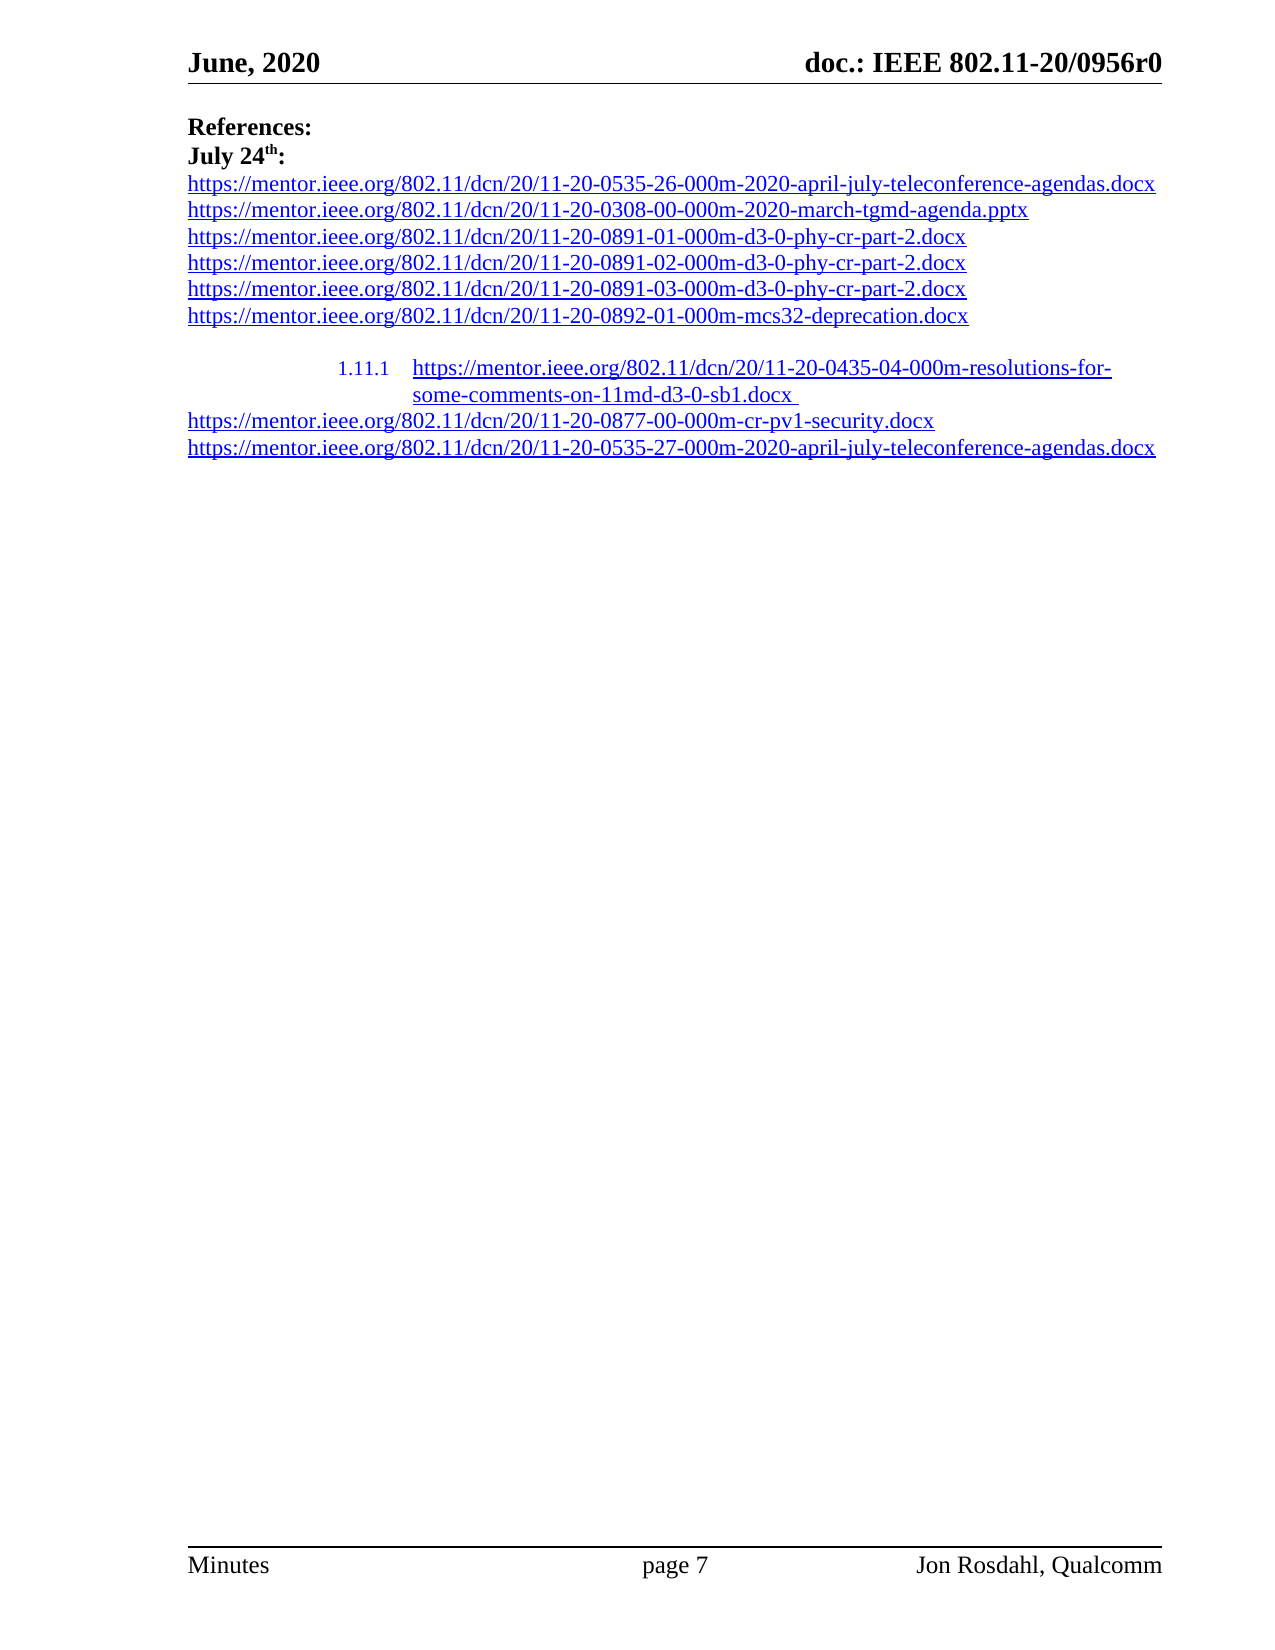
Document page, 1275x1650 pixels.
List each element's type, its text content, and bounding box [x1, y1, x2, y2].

text https://mentor.ieee.org/802.11/dcn/20/11-20-0891-02-000m-d3-0-phy-cr-part-2.docx [187, 249, 1162, 275]
text https://mentor.ieee.org/802.11/dcn/20/11-20-0308-00-000m-2020-march-tgmd-agenda.pptx [187, 196, 1162, 223]
list https://mentor.ieee.org/802.11/dcn/20/11-20-0435-04-000m-resolutions-for-some-comments-on-11md-d3-0-sb1.docx [337, 354, 1162, 407]
text July 24th: [187, 141, 1162, 170]
text https://mentor.ieee.org/802.11/dcn/20/11-20-0891-03-000m-d3-0-phy-cr-part-2.docx [187, 275, 1162, 302]
text https://mentor.ieee.org/802.11/dcn/20/11-20-0892-01-000m-mcs32-deprecation.docx [187, 302, 1162, 328]
text https://mentor.ieee.org/802.11/dcn/20/11-20-0535-27-000m-2020-april-july-teleconference-agendas.docx [187, 433, 1162, 460]
text https://mentor.ieee.org/802.11/dcn/20/11-20-0877-00-000m-cr-pv1-security.docx [187, 407, 1162, 433]
text https://mentor.ieee.org/802.11/dcn/20/11-20-0535-26-000m-2020-april-july-teleconference-agendas.docx [187, 170, 1162, 196]
text References: [187, 112, 1162, 141]
text https://mentor.ieee.org/802.11/dcn/20/11-20-0891-01-000m-d3-0-phy-cr-part-2.docx [187, 223, 1162, 249]
